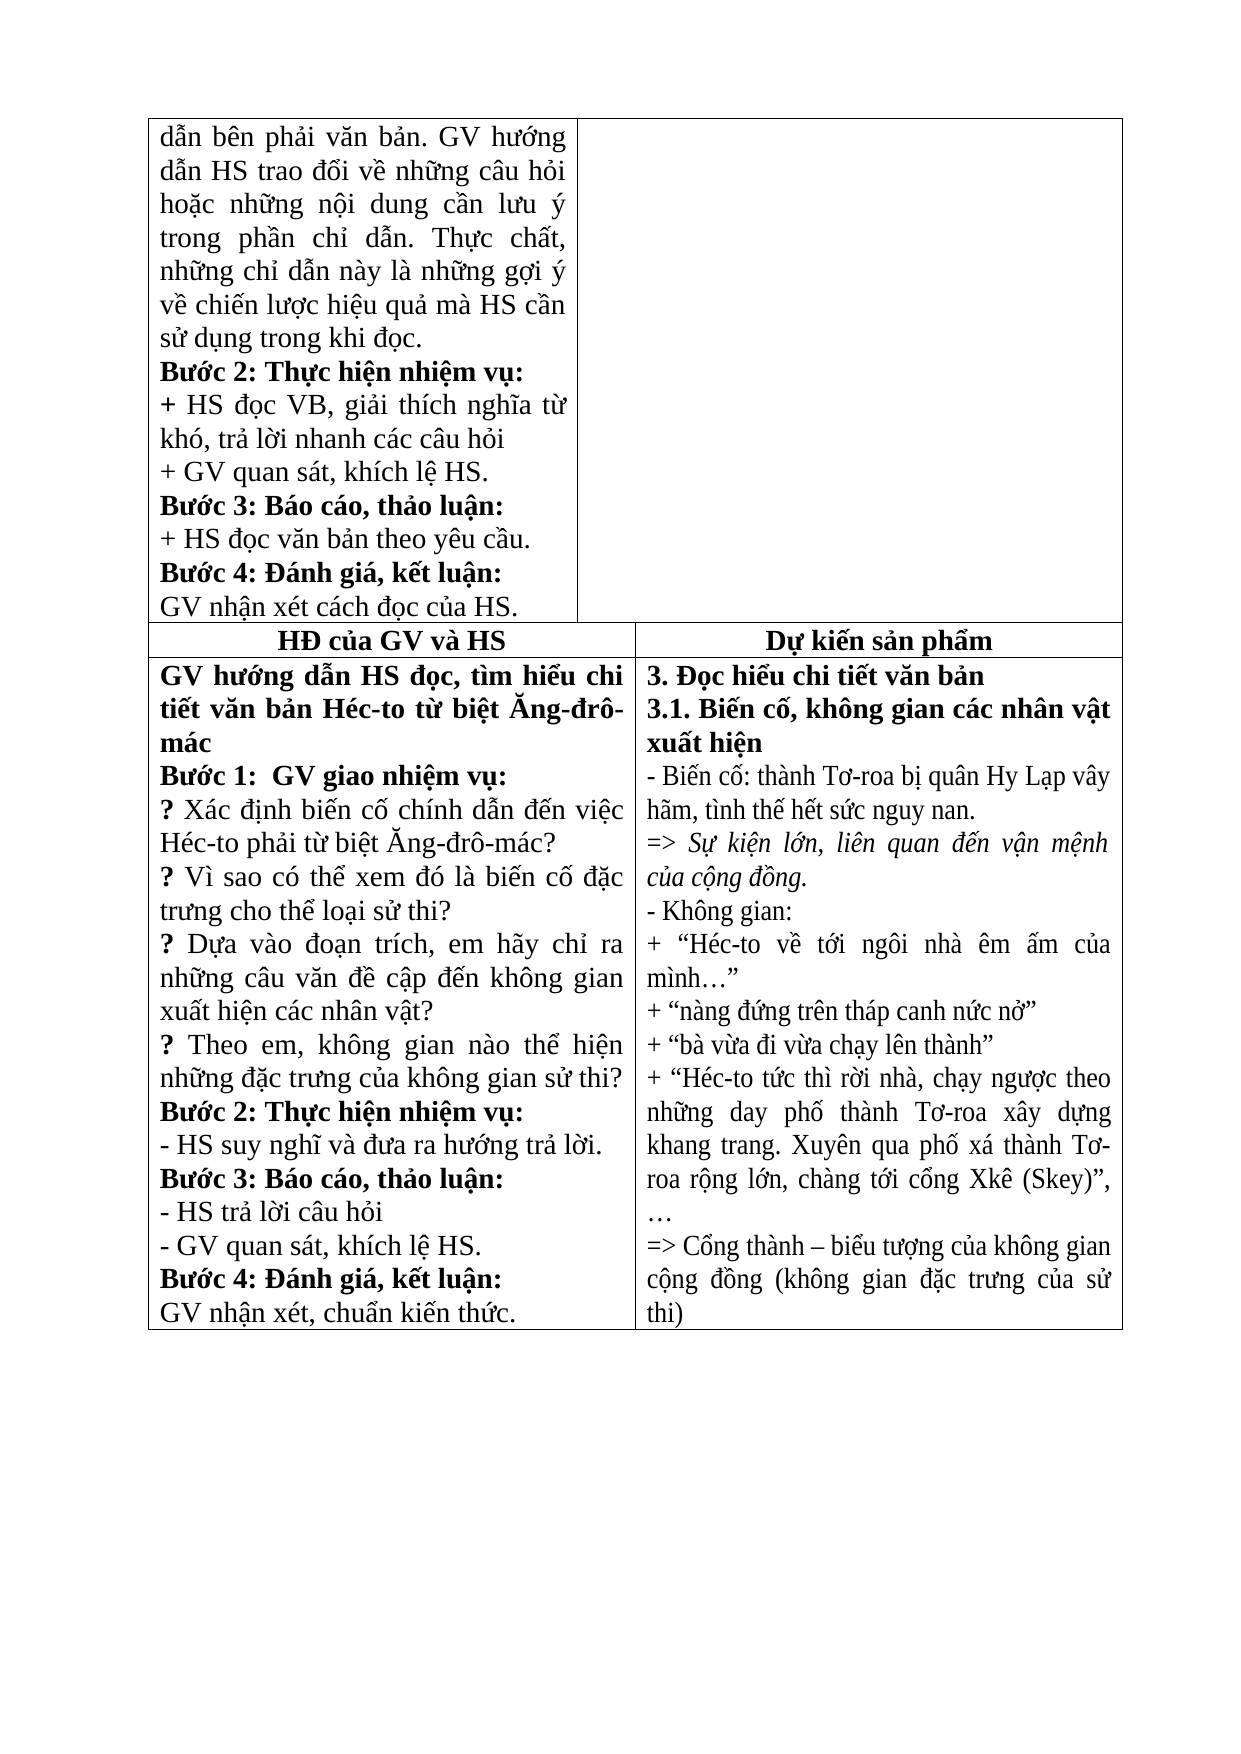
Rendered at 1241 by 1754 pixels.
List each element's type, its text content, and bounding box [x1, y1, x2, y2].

table_cell Dự kiến sản phẩm [636, 623, 1122, 657]
table_cell GV hướng dẫn HS đọc, tìm hiểu chi tiết văn bản Héc-to từ biệt Ăng-đrô-mác Bước 1: GV giao nhiệm vụ: ? Xác định biến cố chính dẫn đến việc Héc-to phải từ biệt Ăng-đrô-mác? ? Vì sao có thể xem đó là biến cố đặc trưng cho thể loại sử thi? ? Dựa vào đoạn trích, em hãy chỉ ra những câu văn đề cập đến không gian xuất hiện các nhân vật? ? Theo em, không gian nào thể hiện những đặc trưng của không gian sử thi? Bước 2: Thực hiện nhiệm vụ: - HS suy nghĩ và đưa ra hướng trả lời. Bước 3: Báo cáo, thảo luận: - HS trả lời câu hỏi - GV quan sát, khích lệ HS. Bước 4: Đánh giá, kết luận: GV nhận xét, chuẩn kiến thức. [149, 658, 635, 1329]
table_cell 3. Đọc hiểu chi tiết văn bản 3.1. Biến cố, không gian các nhân vật xuất hiện - Biến cố: thành Tơ-roa bị quân Hy Lạp vây hãm, tình thế hết sức nguy nan. => Sự kiện lớn, liên quan đến vận mệnh của cộng đồng. - Không gian: + “Héc-to về tới ngôi nhà êm ấm của mình…” + “nàng đứng trên tháp canh nức nở” + “bà vừa đi vừa chạy lên thành” + “Héc-to tức thì rời nhà, chạy ngược theo những day phố thành Tơ-roa xây dựng khang trang. Xuyên qua phố xá thành Tơ-roa rộng lớn, chàng tới cổng Xkê (Skey)”,… => Cổng thành – biểu tượng của không gian cộng đồng (không gian đặc trưng của sử thi) [636, 658, 1122, 1329]
table_cell HĐ của GV và HS [149, 623, 635, 657]
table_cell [578, 119, 1122, 622]
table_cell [149, 119, 577, 622]
